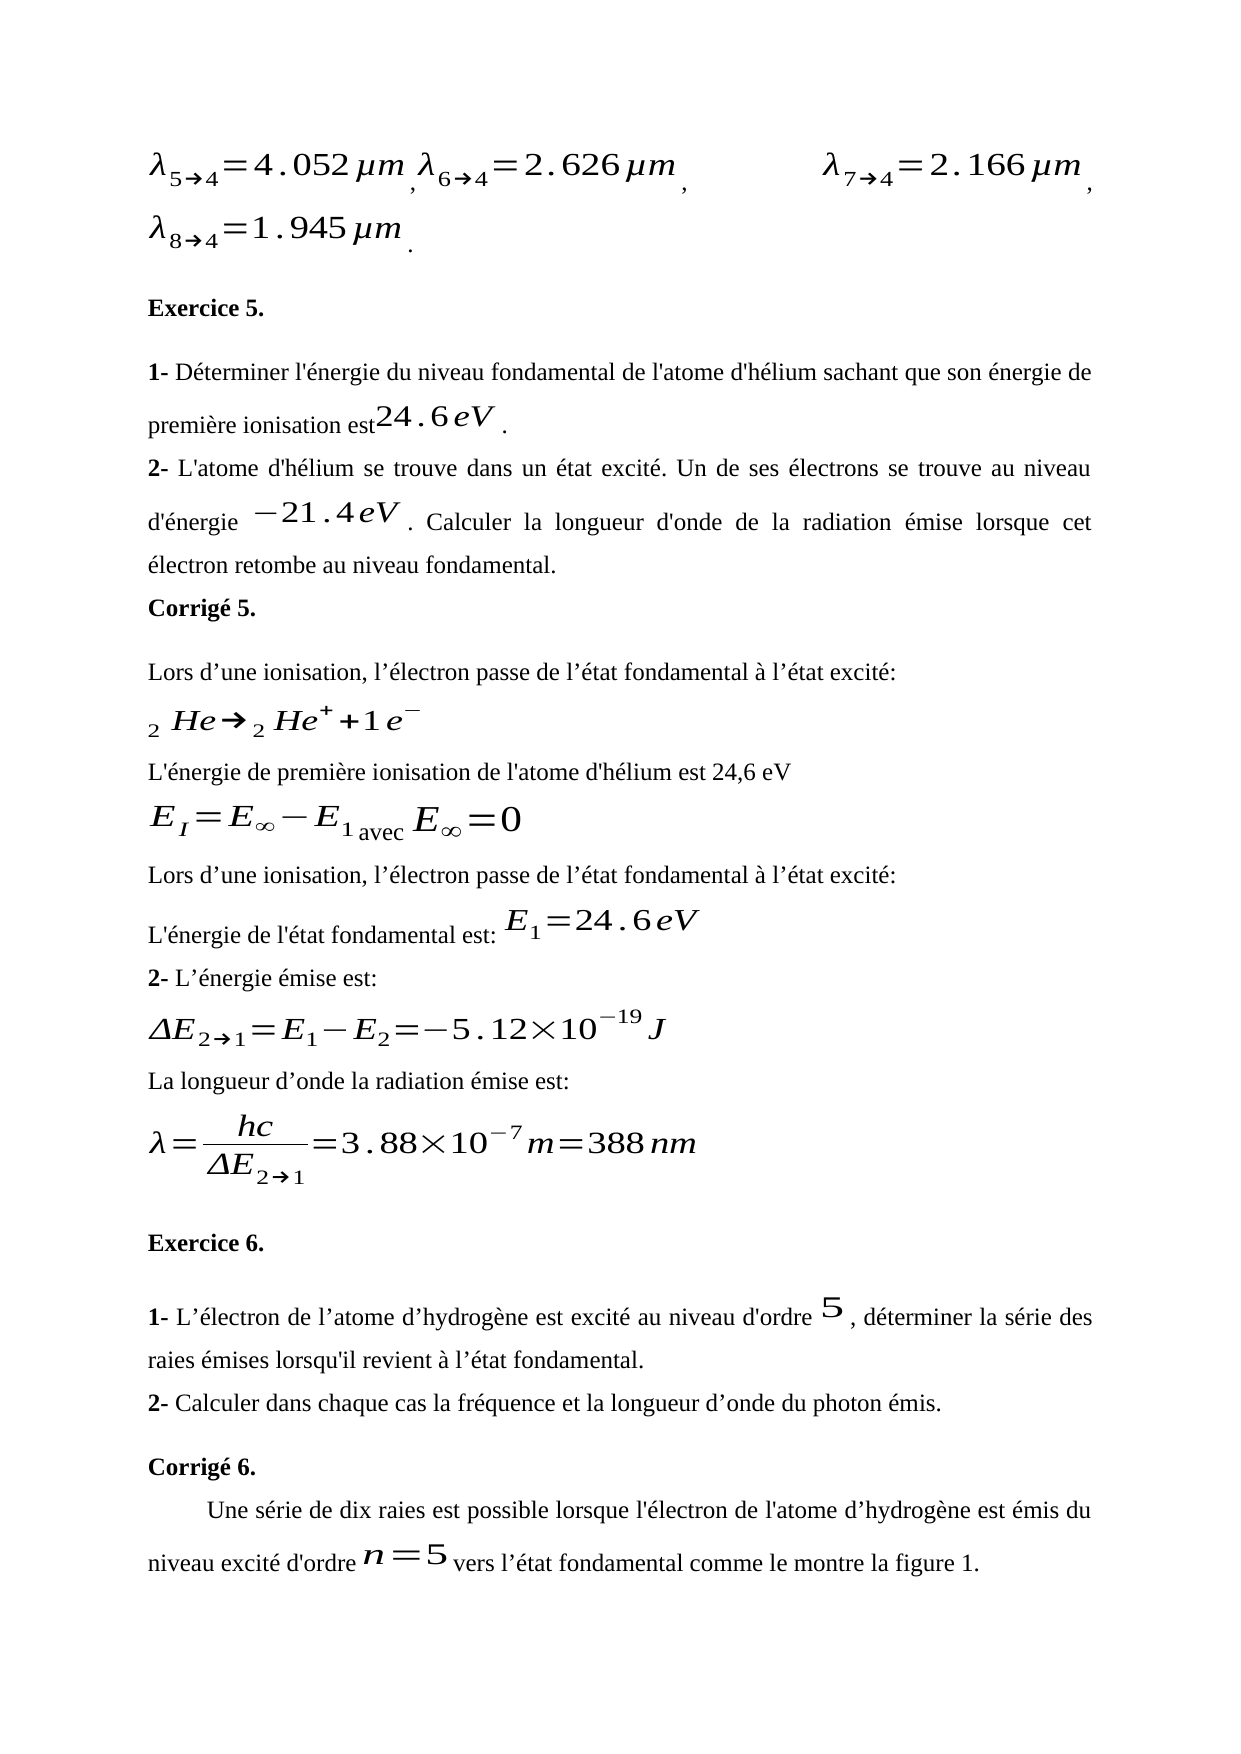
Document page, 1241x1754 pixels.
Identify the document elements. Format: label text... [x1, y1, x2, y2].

text Corrigé 5. [148, 593, 1093, 622]
text 1- L’électron de l’atome d’hydrogène est excité au niveau d'ordre , déterminer la série des raies émises lorsqu'il revient à l’état fondamental. [148, 1292, 1093, 1373]
text 2- L’énergie émise est: [148, 963, 1093, 992]
text Corrigé 6. [148, 1452, 1093, 1481]
text 2- Calculer dans chaque cas la fréquence et la longueur d’onde du photon émis. [148, 1388, 1093, 1417]
text Une série de dix raies est possible lorsque l'électron de l'atome d’hydrogène est émis du niveau excité d'ordre vers l’état fondamental comme le montre la figure 1. [148, 1495, 1093, 1577]
text Lors d’une ionisation, l’électron passe de l’état fondamental à l’état excité: [148, 860, 1093, 889]
text avec [148, 800, 1093, 846]
text Exercice 6. [148, 1228, 1093, 1256]
text 1- Déterminer l'énergie du niveau fondamental de l'atome d'hélium sachant que son énergie de première ionisation est. [148, 357, 1093, 439]
text Exercice 5. [148, 293, 1093, 322]
text Lors d’une ionisation, l’électron passe de l’état fondamental à l’état excité: [148, 657, 1093, 686]
text L'énergie de l'état fondamental est: [148, 903, 1093, 949]
text La longueur d’onde la radiation émise est: [148, 1066, 1093, 1094]
text L'énergie de première ionisation de l'atome d'hélium est 24,6 eV [148, 757, 1093, 785]
text ,, , . [148, 148, 1093, 258]
text 2- L'atome d'hélium se trouve dans un état excité. Un de ses électrons se trouve au niveau d'énergie . Calculer la longueur d'onde de la radiation émise lorsque cet électron retombe au niveau fondamental. [148, 453, 1093, 578]
